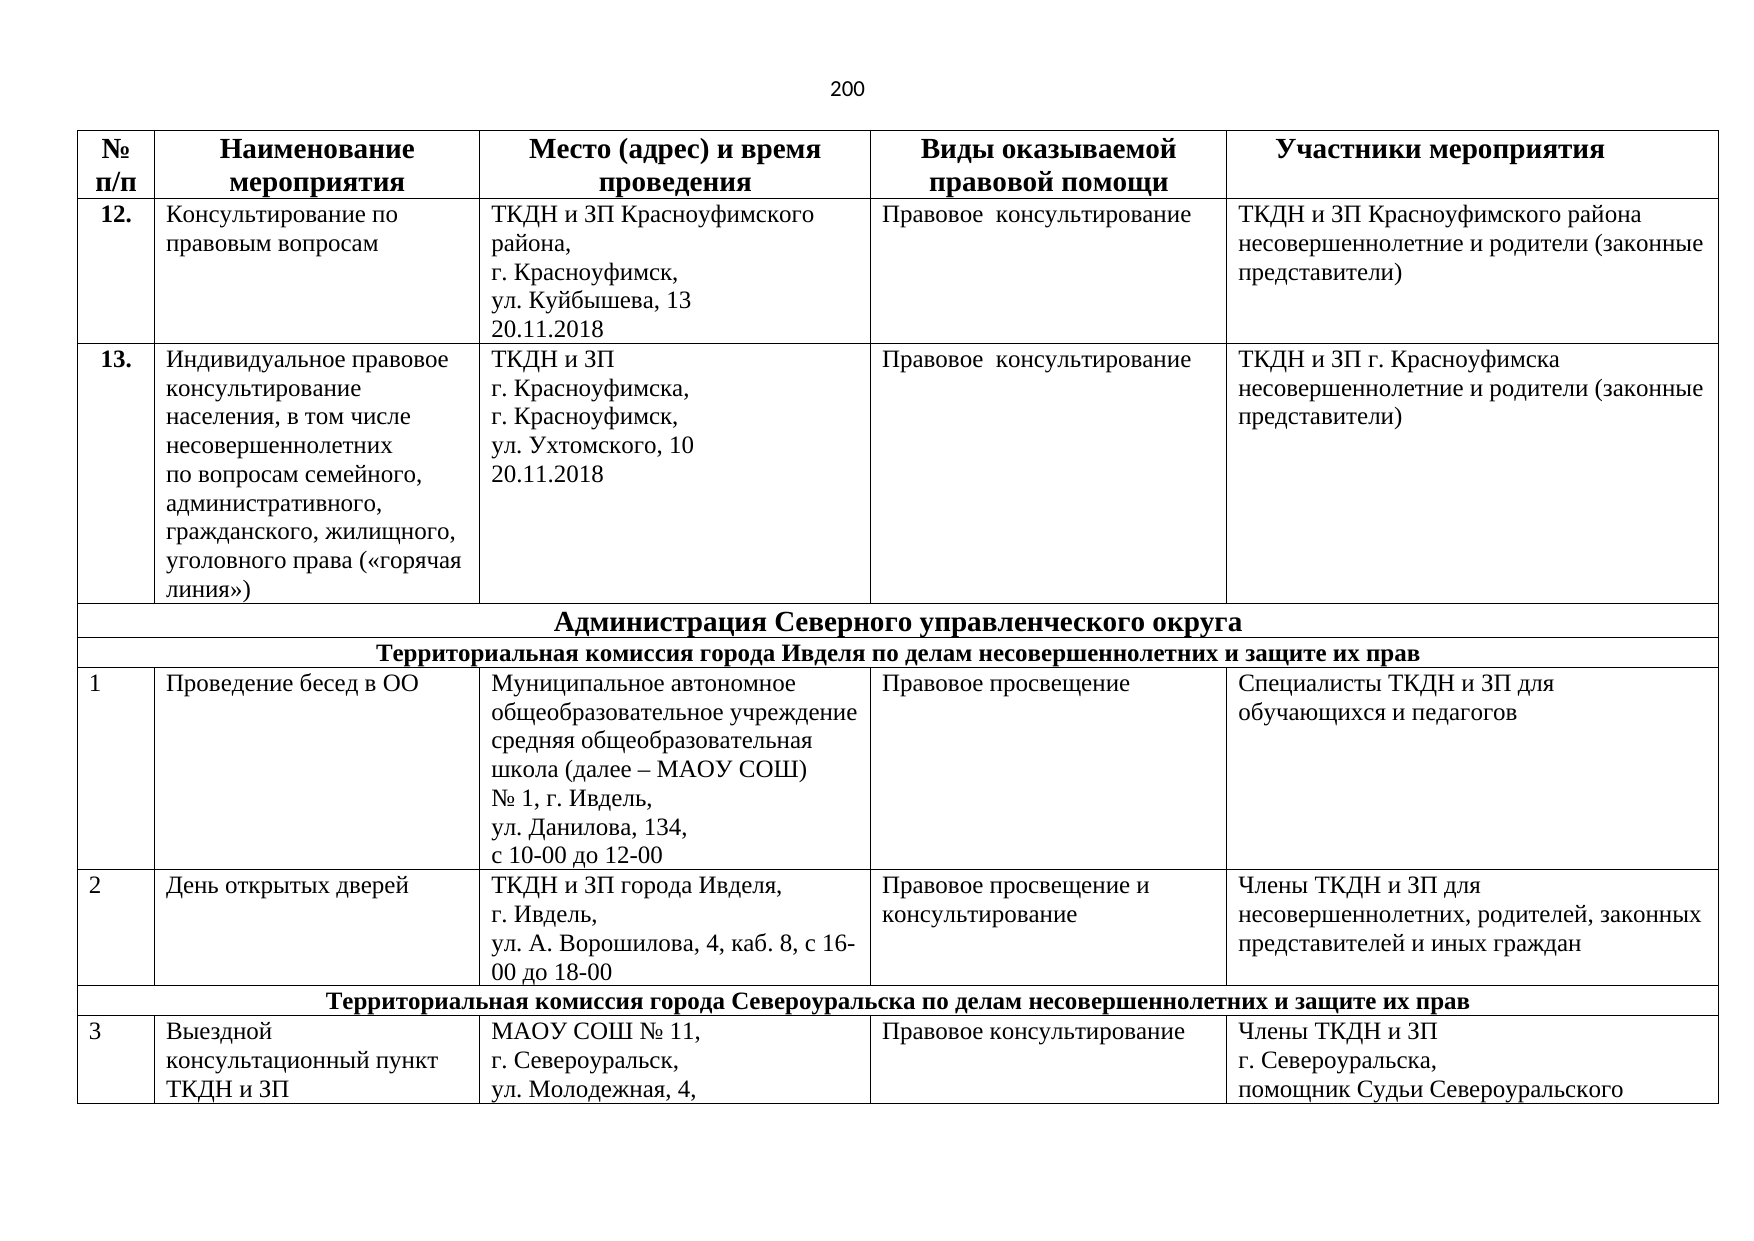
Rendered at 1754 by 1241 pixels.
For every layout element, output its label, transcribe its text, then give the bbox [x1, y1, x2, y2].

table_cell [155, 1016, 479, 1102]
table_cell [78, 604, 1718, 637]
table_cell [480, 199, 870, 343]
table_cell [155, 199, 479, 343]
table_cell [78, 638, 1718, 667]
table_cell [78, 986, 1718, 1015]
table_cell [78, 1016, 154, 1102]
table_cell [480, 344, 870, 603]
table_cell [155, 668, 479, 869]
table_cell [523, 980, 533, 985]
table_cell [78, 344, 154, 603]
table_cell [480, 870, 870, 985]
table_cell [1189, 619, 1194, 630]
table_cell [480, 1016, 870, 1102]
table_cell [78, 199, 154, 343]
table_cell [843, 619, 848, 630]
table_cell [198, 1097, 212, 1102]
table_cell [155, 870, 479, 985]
table_header Виды оказываемой правовой помощи [871, 131, 1226, 198]
table_header Наименование мероприятия [155, 131, 479, 198]
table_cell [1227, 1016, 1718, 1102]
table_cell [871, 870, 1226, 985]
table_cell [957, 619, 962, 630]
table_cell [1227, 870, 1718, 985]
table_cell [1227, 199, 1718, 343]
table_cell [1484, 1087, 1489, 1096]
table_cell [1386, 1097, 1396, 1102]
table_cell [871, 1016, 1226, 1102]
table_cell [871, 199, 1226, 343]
table_header № п/п [78, 131, 154, 198]
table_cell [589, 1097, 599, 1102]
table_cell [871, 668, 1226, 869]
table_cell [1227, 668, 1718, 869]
table_header Место (адрес) и время проведения [480, 131, 870, 198]
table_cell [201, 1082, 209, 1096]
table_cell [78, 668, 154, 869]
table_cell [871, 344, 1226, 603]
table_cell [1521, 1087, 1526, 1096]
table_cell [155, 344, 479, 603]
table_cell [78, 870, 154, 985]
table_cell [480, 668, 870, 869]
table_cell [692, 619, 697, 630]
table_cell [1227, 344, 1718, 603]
table_header Участники мероприятия [1227, 131, 1718, 198]
